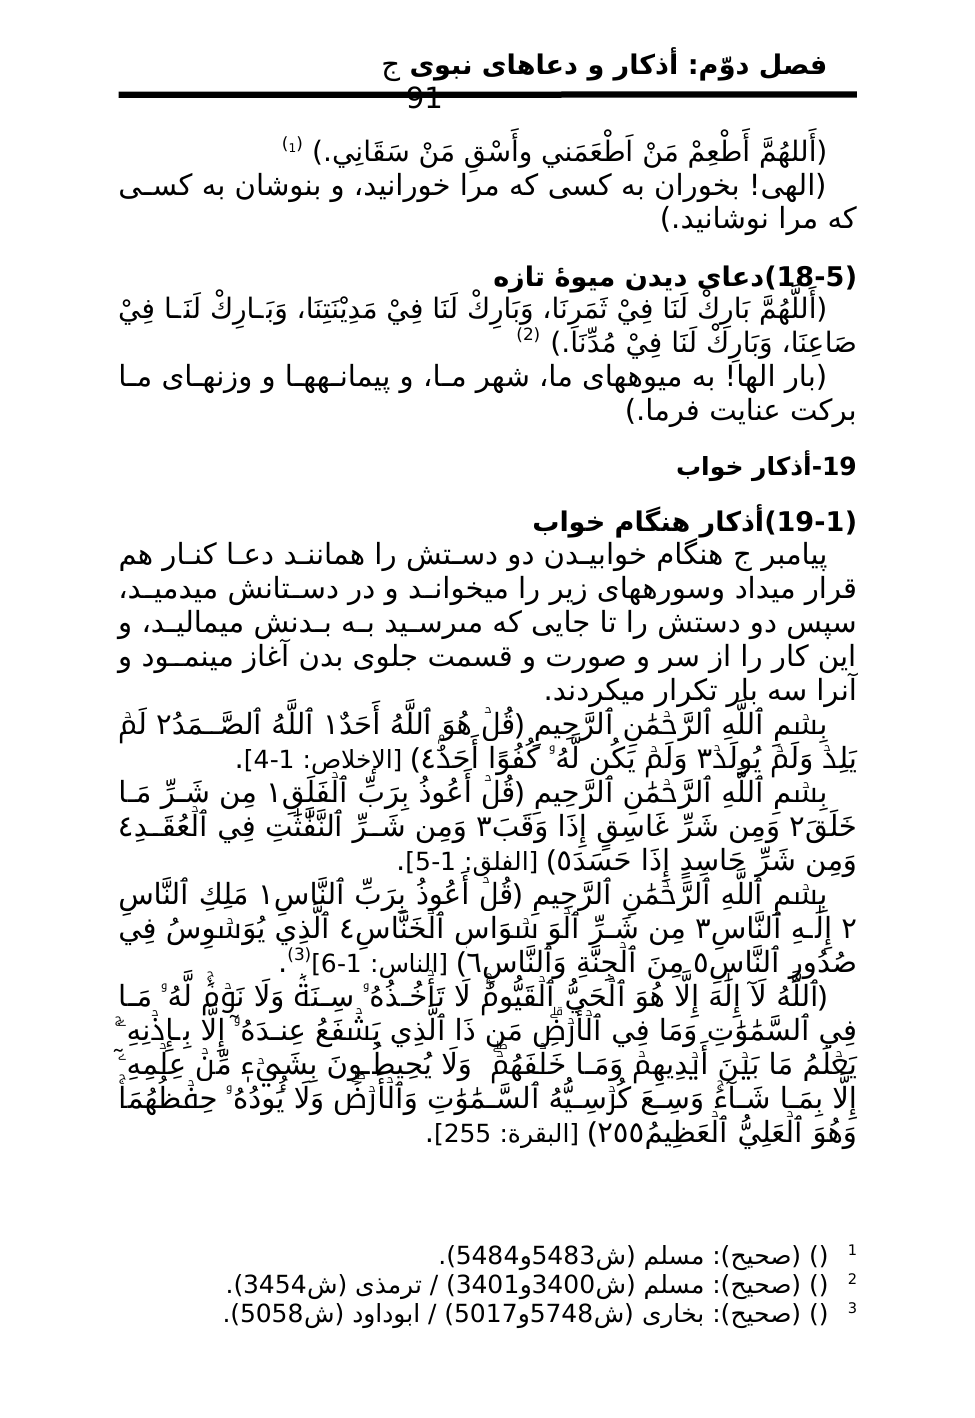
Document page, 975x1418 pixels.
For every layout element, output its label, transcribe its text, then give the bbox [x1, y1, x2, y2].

text (الهى! بخوران به کسى که مرا خورانید، و بنوشان به کسى که مرا نوشانید.) [118, 168, 857, 236]
text بِسۡمِ ٱللَّهِ ٱلرَّحۡمَٰنِ ٱلرَّحِيمِ ﴿قُلۡ أَعُوذُ بِرَبِّ ٱلۡفَلَقِ١ مِن شَرِّ مَا خَلَقَ٢ وَمِن شَرِّ غَاسِقٍ إِذَا وَقَبَ٣ وَمِن شَرِّ ٱلنَّفَّٰثَٰتِ فِي ٱلۡعُقَدِ٤ وَمِن شَرِّ حَاسِدٍ إِذَا حَسَدَ٥﴾ [الفلق: 1-5]. [118, 775, 857, 877]
text ﴿ٱللَّهُ لَآ إِلَٰهَ إِلَّا هُوَ ٱلۡحَيُّ ٱلۡقَيُّومُۚ لَا تَأۡخُذُهُۥ سِنَةٞ وَلَا نَوۡمٞۚ لَّهُۥ مَا فِي ٱلسَّمَٰوَٰتِ وَمَا فِي ٱلۡأَرۡضِۗ مَن ذَا ٱلَّذِي يَشۡفَعُ عِندَهُۥٓ إِلَّا بِإِذۡنِهِۦۚ يَعۡلَمُ مَا بَيۡنَ أَيۡدِيهِمۡ وَمَا خَلۡفَهُمۡۖ وَلَا يُحِيطُونَ بِشَيۡءٖ مِّنۡ عِلۡمِهِۦٓ إِلَّا بِمَا شَآءَۚ وَسِعَ كُرۡسِيُّهُ ٱلسَّمَٰوَٰتِ وَٱلۡأَرۡضَۖ وَلَا يَ‍ُٔودُهُۥ حِفۡظُهُمَاۚ وَهُوَ ٱلۡعَلِيُّ ٱلۡعَظِيمُ٢٥٥﴾ [البقرة: 255]. [118, 979, 857, 1149]
text بِسۡمِ ٱللَّهِ ٱلرَّحۡمَٰنِ ٱلرَّحِيمِ ﴿قُلۡ هُوَ ٱللَّهُ أَحَدٌ١ ٱللَّهُ ٱلصَّمَدُ٢ لَمۡ يَلِدۡ وَلَمۡ يُولَدۡ٣ وَلَمۡ يَكُن لَّهُۥ كُفُوًا أَحَدُۢ٤﴾ [الإخلاص: 1-4]. [118, 707, 857, 775]
text (أَللهُمَّ أَطْعِمْ مَنْ اَطْعَمَني وأَسْقِ مَنْ سَقَانِي.) () [118, 134, 857, 168]
text (18-5)دعاى دیدن میوۀ تازه [118, 261, 857, 292]
text بِسۡمِ ٱللَّهِ ٱلرَّحۡمَٰنِ ٱلرَّحِيمِ ﴿قُلۡ أَعُوذُ بِرَبِّ ٱلنَّاسِ١ مَلِكِ ٱلنَّاسِ٢ إِلَٰهِ ٱلنَّاسِ٣ مِن شَرِّ ٱلۡوَسۡوَاسِ ٱلۡخَنَّاسِ٤ ٱلَّذِي يُوَسۡوِسُ فِي صُدُورِ ٱلنَّاسِ٥ مِنَ ٱلۡجِنَّةِ وَٱلنَّاسِ٦﴾ [الناس: 1-6](). [118, 877, 857, 979]
text (أَللَّهُمَّ بَارِكْ لَنَا فِيْ ثَمَرِنَا، وَبَارِكْ لَنَا فِيْ مَدِيْنَتِنَا، وَبَارِكْ لَنَا فِيْ صَاعِنَا، وَبَارِكْ لَنَا فِيْ مُدِّنَا.) () [118, 292, 857, 359]
text 19-أذکار خواب [118, 452, 857, 481]
text (19-1)أذکار هنگام خواب [118, 506, 857, 538]
text (بار الها! به میوههاى ما، شهر ما، و پیمانهها و وزنهای ما برکت عنایت فرما.) [118, 359, 857, 427]
text پیامبر ج هنگام خوابیدن دو دستش را همانند دعا کنار هم قرار میداد وسورههاى زیر را میخواند و در دستانش میدمید، سپس دو دستش را تا جایى که مىرسید به بدنش میمالید، و این کار را از سر و صورت و قسمت جلوى بدن آغاز مینمود و آنرا سه بار تکرار میکردند. [118, 538, 857, 707]
